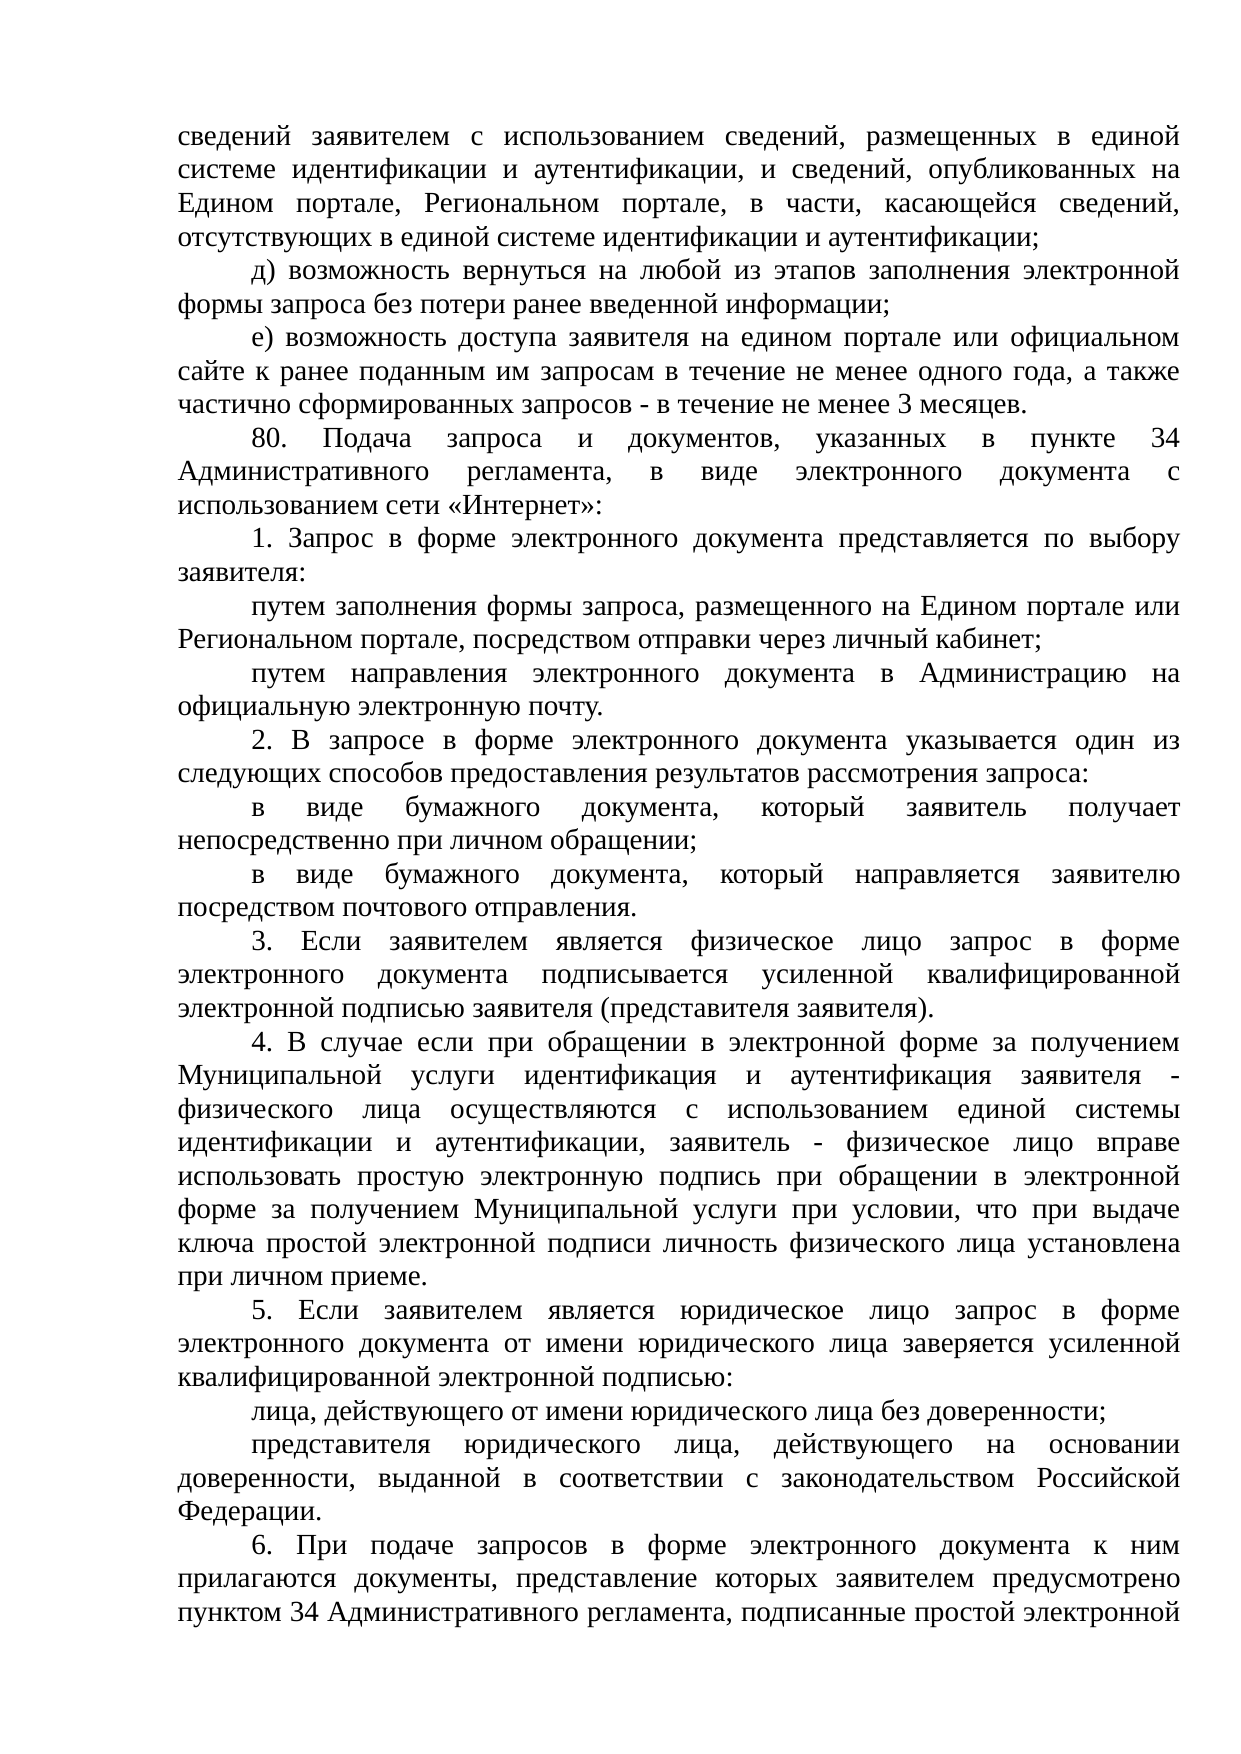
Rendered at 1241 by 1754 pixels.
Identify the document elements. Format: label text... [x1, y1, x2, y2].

text 80. Подача запроса и документов, указанных в пункте 34 Административного регламента, в виде электронного документа с использованием сети «Интернет»: [177, 420, 1181, 521]
text д) возможность вернуться на любой из этапов заполнения электронной формы запроса без потери ранее введенной информации; [177, 252, 1181, 319]
text лица, действующего от имени юридического лица без доверенности; [177, 1393, 1181, 1426]
text представителя юридического лица, действующего на основании доверенности, выданной в соответствии с законодательством Российской Федерации. [177, 1426, 1181, 1527]
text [177, 1527, 1181, 1627]
text в виде бумажного документа, который направляется заявителю посредством почтового отправления. [177, 856, 1181, 923]
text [177, 118, 1181, 252]
text 4. В случае если при обращении в электронной форме за получением Муниципальной услуги идентификация и аутентификация заявителя - физического лица осуществляются с использованием единой системы идентификации и аутентификации, заявитель - физическое лицо вправе использовать простую электронную подпись при обращении в электронной форме за получением Муниципальной услуги при условии, что при выдаче ключа простой электронной подписи личность физического лица установлена при личном приеме. [177, 1024, 1181, 1292]
text путем направления электронного документа в Администрацию на официальную электронную почту. [177, 655, 1181, 722]
text путем заполнения формы запроса, размещенного на Едином портале или Региональном портале, посредством отправки через личный кабинет; [177, 588, 1181, 655]
text 5. Если заявителем является юридическое лицо запрос в форме электронного документа от имени юридического лица заверяется усиленной квалифицированной электронной подписью: [177, 1292, 1181, 1393]
text 2. В запросе в форме электронного документа указывается один из следующих способов предоставления результатов рассмотрения запроса: [177, 722, 1181, 789]
text в виде бумажного документа, который заявитель получает непосредственно при личном обращении; [177, 789, 1181, 856]
text 1. Запрос в форме электронного документа представляется по выбору заявителя: [177, 521, 1181, 588]
text е) возможность доступа заявителя на едином портале или официальном сайте к ранее поданным им запросам в течение не менее одного года, а также частично сформированных запросов - в течение не менее 3 месяцев. [177, 319, 1181, 420]
text 3. Если заявителем является физическое лицо запрос в форме электронного документа подписывается усиленной квалифицированной электронной подписью заявителя (представителя заявителя). [177, 923, 1181, 1024]
